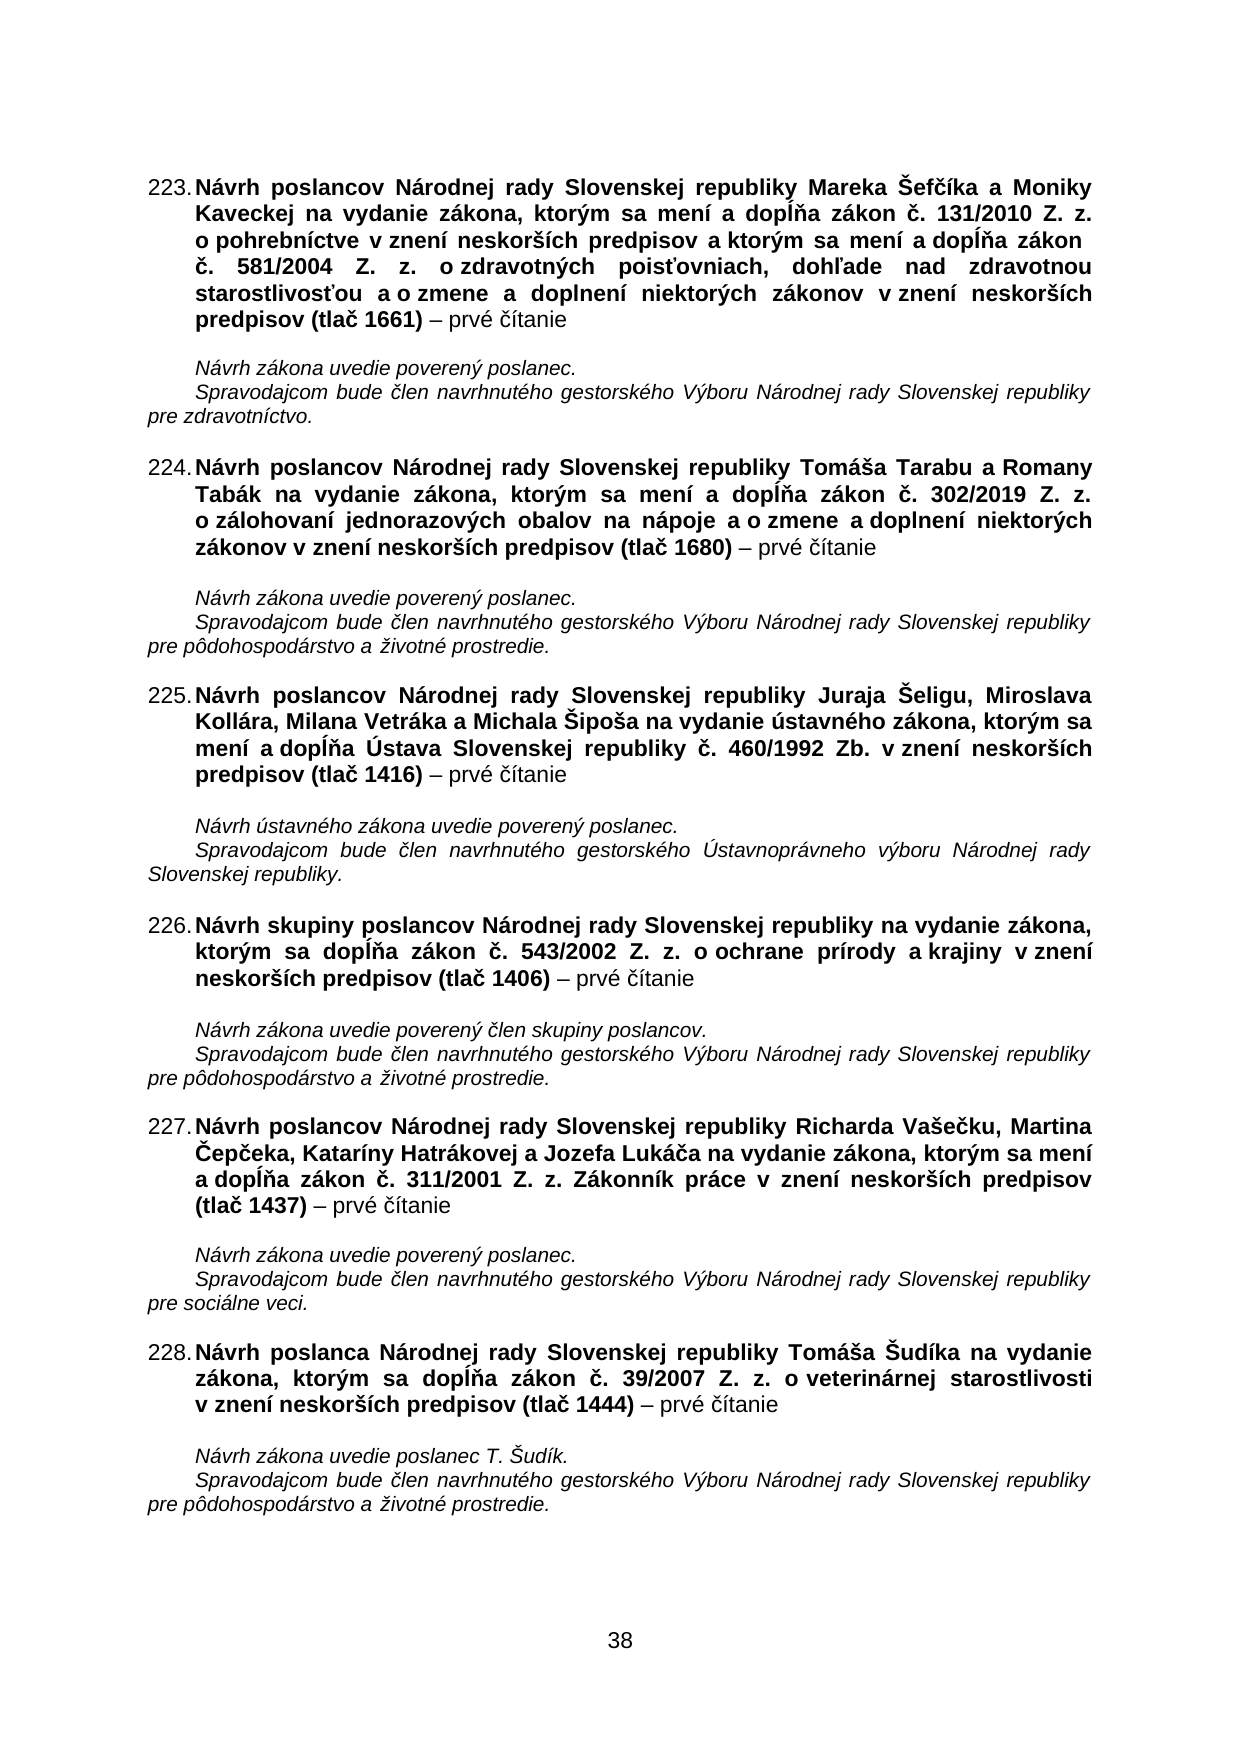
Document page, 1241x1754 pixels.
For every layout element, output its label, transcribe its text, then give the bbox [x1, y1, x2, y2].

text Spravodajcom bude člen navrhnutého gestorského Výboru Národnej rady Slovenskej republiky pre sociálne veci. [148, 1267, 1092, 1314]
list Návrh poslancov Národnej rady Slovenskej republiky Juraja Šeligu, Miroslava Kollára, Milana Vetráka a Michala Šipoša na vydanie ústavného zákona, ktorým sa mení a dopĺňa Ústava Slovenskej republiky č. 460/1992 Zb. v znení neskorších predpisov (tlač 1416) – prvé čítanie [148, 682, 1092, 787]
list Návrh poslanca Národnej rady Slovenskej republiky Tomáša Šudíka na vydanie zákona, ktorým sa dopĺňa zákon č. 39/2007 Z. z. o veterinárnej starostlivosti v znení neskorších predpisov (tlač 1444) – prvé čítanie [148, 1338, 1092, 1417]
text Spravodajcom bude člen navrhnutého gestorského Výboru Národnej rady Slovenskej republiky pre pôdohospodárstvo a životné prostredie. [148, 1041, 1092, 1089]
text Návrh zákona uvedie poverený poslanec. [148, 586, 1092, 610]
text Návrh zákona uvedie poverený člen skupiny poslancov. [148, 1017, 1092, 1041]
text Spravodajcom bude člen navrhnutého gestorského Výboru Národnej rady Slovenskej republiky pre pôdohospodárstvo a životné prostredie. [148, 1468, 1092, 1516]
list Návrh skupiny poslancov Národnej rady Slovenskej republiky na vydanie zákona, ktorým sa dopĺňa zákon č. 543/2002 Z. z. o ochrane prírody a krajiny v znení neskorších predpisov (tlač 1406) – prvé čítanie [148, 912, 1092, 991]
text Návrh zákona uvedie poslanec T. Šudík. [148, 1444, 1092, 1468]
text Spravodajcom bude člen navrhnutého gestorského Ústavnoprávneho výboru Národnej rady Slovenskej republiky. [148, 838, 1092, 886]
text Návrh ústavného zákona uvedie poverený poslanec. [148, 814, 1092, 838]
text Návrh zákona uvedie poverený poslanec. [148, 356, 1092, 380]
text Návrh zákona uvedie poverený poslanec. [148, 1243, 1092, 1267]
list Návrh poslancov Národnej rady Slovenskej republiky Tomáša Tarabu a Romany Tabák na vydanie zákona, ktorým sa mení a dopĺňa zákon č. 302/2019 Z. z. o zálohovaní jednorazových obalov na nápoje a o zmene a doplnení niektorých zákonov v znení neskorších predpisov (tlač 1680) – prvé čítanie [148, 454, 1092, 560]
list Návrh poslancov Národnej rady Slovenskej republiky Mareka Šefčíka a Moniky Kaveckej na vydanie zákona, ktorým sa mení a dopĺňa zákon č. 131/2010 Z. z. o pohrebníctve v znení neskorších predpisov a ktorým sa mení a dopĺňa zákon č. 581/2004 Z. z. o zdravotných poisťovniach, dohľade nad zdravotnou starostlivosťou a o zmene a doplnení niektorých zákonov v znení neskorších predpisov (tlač 1661) – prvé čítanie [148, 174, 1092, 332]
text Spravodajcom bude člen navrhnutého gestorského Výboru Národnej rady Slovenskej republiky pre pôdohospodárstvo a životné prostredie. [148, 610, 1092, 658]
list Návrh poslancov Národnej rady Slovenskej republiky Richarda Vašečku, Martina Čepčeka, Kataríny Hatrákovej a Jozefa Lukáča na vydanie zákona, ktorým sa mení a dopĺňa zákon č. 311/2001 Z. z. Zákonník práce v znení neskorších predpisov (tlač 1437) – prvé čítanie [148, 1113, 1092, 1219]
text Spravodajcom bude člen navrhnutého gestorského Výboru Národnej rady Slovenskej republiky pre zdravotníctvo. [148, 380, 1092, 428]
